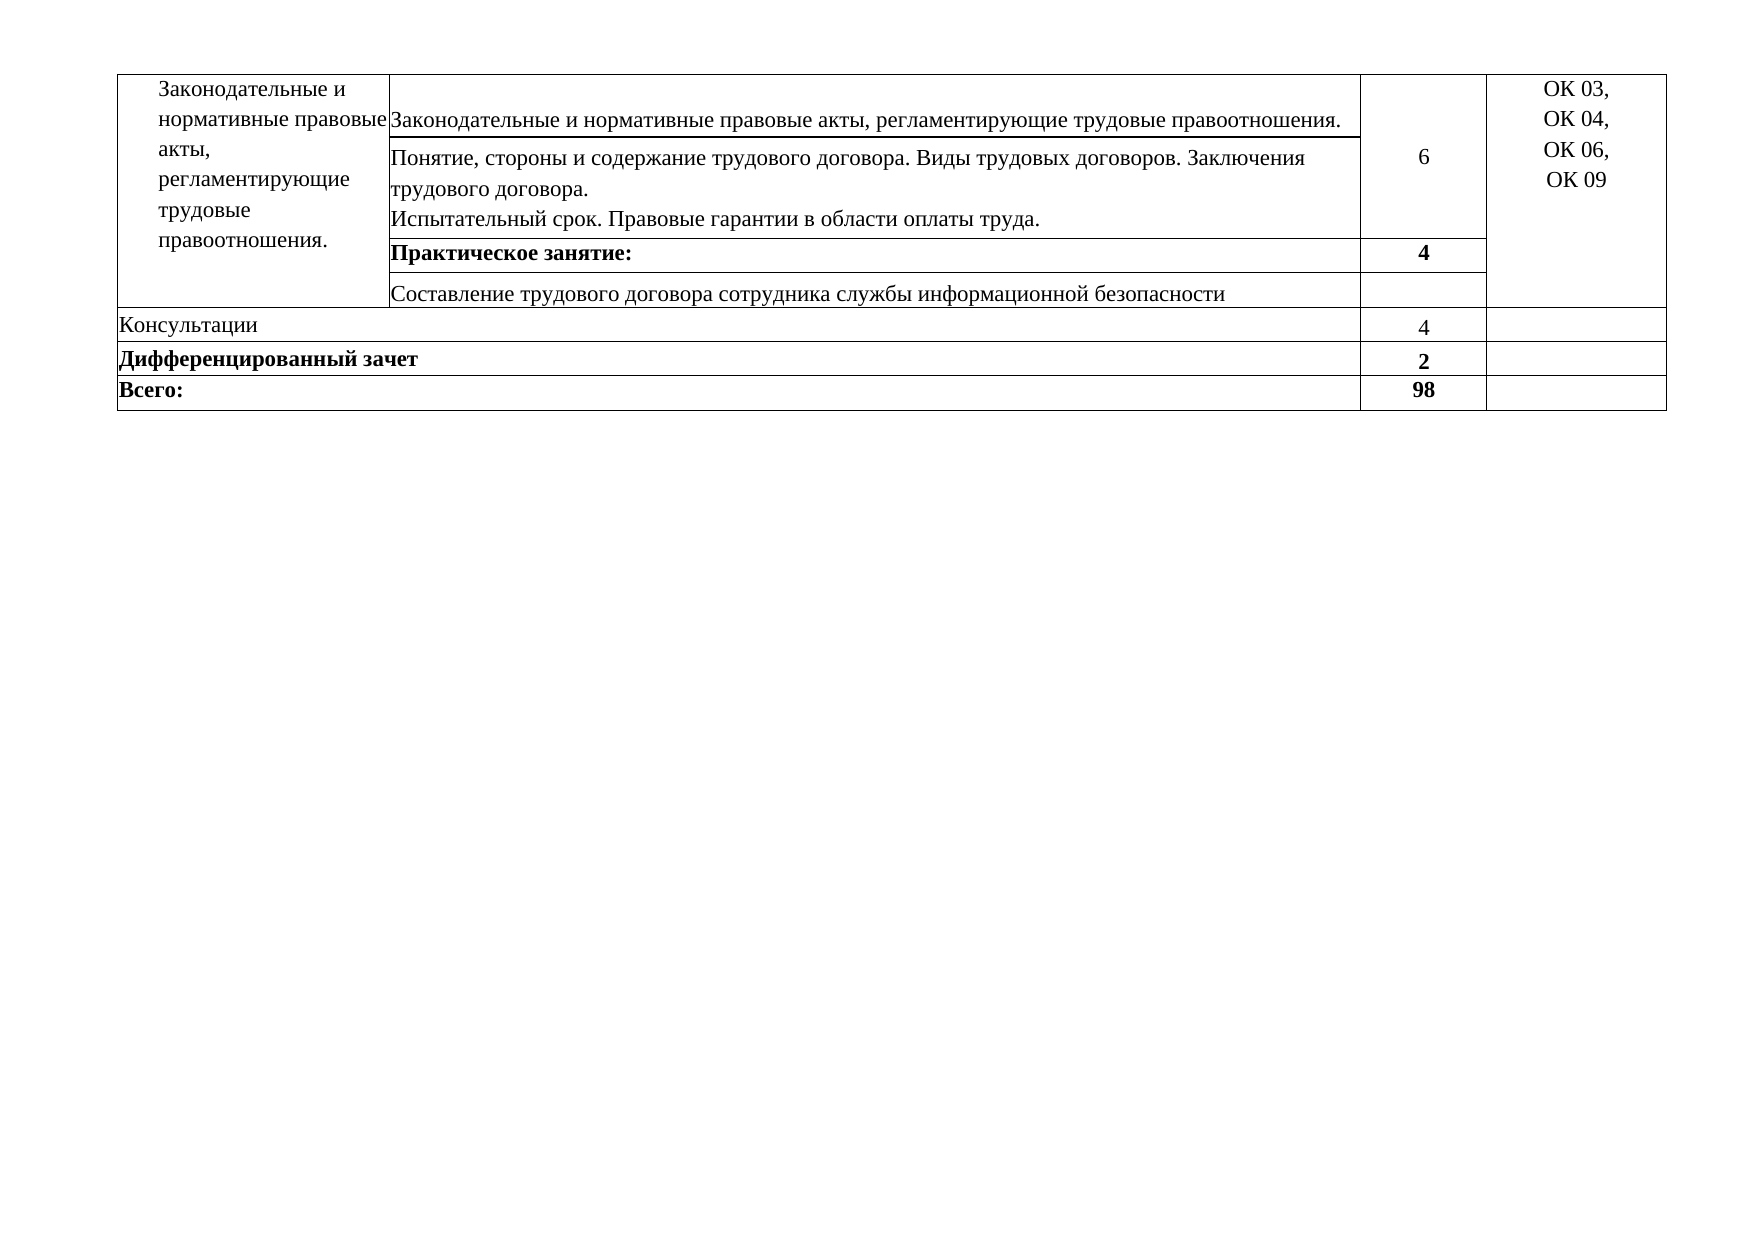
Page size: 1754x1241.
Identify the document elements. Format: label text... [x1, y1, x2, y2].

table_header ОК 03, ОК 04, ОК 06, ОК 09 [1487, 75, 1666, 307]
table_cell 4 [1361, 308, 1486, 341]
table_cell 4 [1361, 239, 1486, 272]
table_cell [1361, 273, 1486, 307]
table_cell [1487, 342, 1666, 375]
table_cell Практическое занятие: [390, 239, 1360, 272]
table_cell Составление трудового договора сотрудника службы информационной безопасности [390, 273, 1360, 307]
table_cell [1487, 376, 1666, 410]
table_cell [1487, 308, 1666, 341]
table_cell 2 [1361, 342, 1486, 375]
table_cell 98 [1361, 376, 1486, 410]
table_cell Консультации [118, 308, 1360, 341]
table_cell Понятие, стороны и содержание трудового договора. Виды трудовых договоров. Заключения трудового договора. Испытательный срок. Правовые гарантии в области оплаты труда. [390, 138, 1360, 238]
table_header Законодательные и нормативные правовые акты, регламентирующие трудовые правоотношения. [390, 75, 1360, 136]
table_header 6 [1361, 75, 1486, 238]
table_cell Дифференцированный зачет [118, 342, 1360, 375]
table_cell Всего: [118, 376, 1360, 410]
table_header Законодательные и нормативные правовые акты, регламентирующие трудовые правоотношения. [118, 75, 389, 307]
